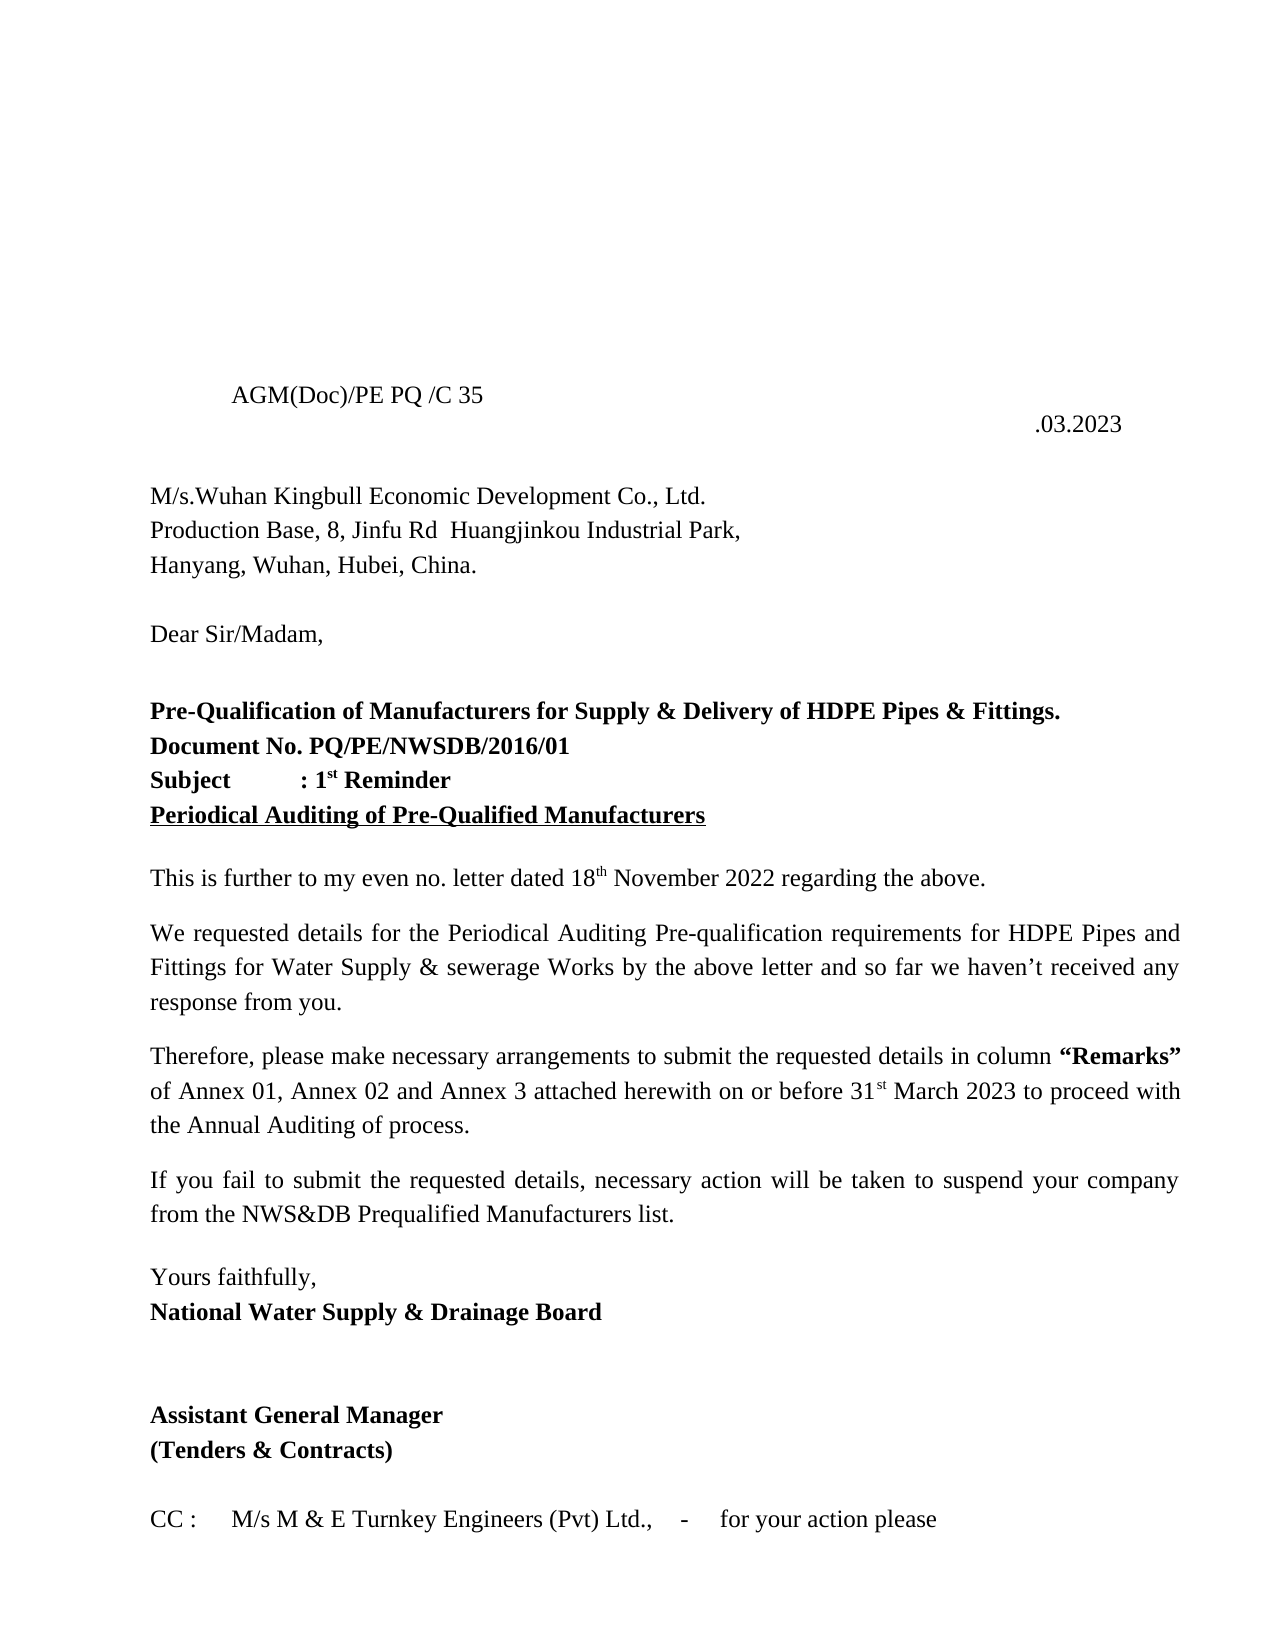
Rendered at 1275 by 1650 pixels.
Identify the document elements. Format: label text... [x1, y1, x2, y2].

text CC : M/s M & E Turnkey Engineers (Pvt) Ltd., - for your action please [150, 1504, 1183, 1532]
text We requested details for the Periodical Auditing Pre-qualification requirements for HDPE Pipes and Fittings for Water Supply & sewerage Works by the above letter and so far we haven’t received any response from you. [150, 918, 1181, 1015]
text This is further to my even no. letter dated 18th November 2022 regarding the above. [150, 863, 1181, 892]
text Hanyang, Wuhan, Hubei, China. [150, 550, 1181, 578]
text National Water Supply & Drainage Board [150, 1297, 1181, 1326]
text Production Base, 8, Jinfu Rd Huangjinkou Industrial Park, [150, 515, 1181, 544]
text Pre-Qualification of Manufacturers for Supply & Delivery of HDPE Pipes & Fittings. [150, 696, 1181, 725]
text Therefore, please make necessary arrangements to submit the requested details in column “Remarks” of Annex 01, Annex 02 and Annex 3 attached herewith on or before 31st March 2023 to proceed with the Annual Auditing of process. [150, 1041, 1181, 1139]
text Subject : 1st Reminder [150, 765, 1181, 794]
text Assistant General Manager [150, 1400, 1181, 1429]
text M/s.Wuhan Kingbull Economic Development Co., Ltd. [150, 481, 1181, 509]
text AGM(Doc)/PE PQ /C 35 [150, 380, 1181, 409]
text Document No. PQ/PE/NWSDB/2016/01 [150, 731, 1181, 759]
text Dear Sir/Madam, [150, 619, 1181, 647]
text (Tenders & Contracts) [150, 1435, 1181, 1463]
text .03.2023 [150, 409, 1181, 437]
text Periodical Auditing of Pre-Qualified Manufacturers [150, 800, 1181, 828]
text Yours faithfully, [150, 1262, 1181, 1291]
text If you fail to submit the requested details, necessary action will be taken to suspend your company from the NWS&DB Prequalified Manufacturers list. [150, 1165, 1181, 1228]
